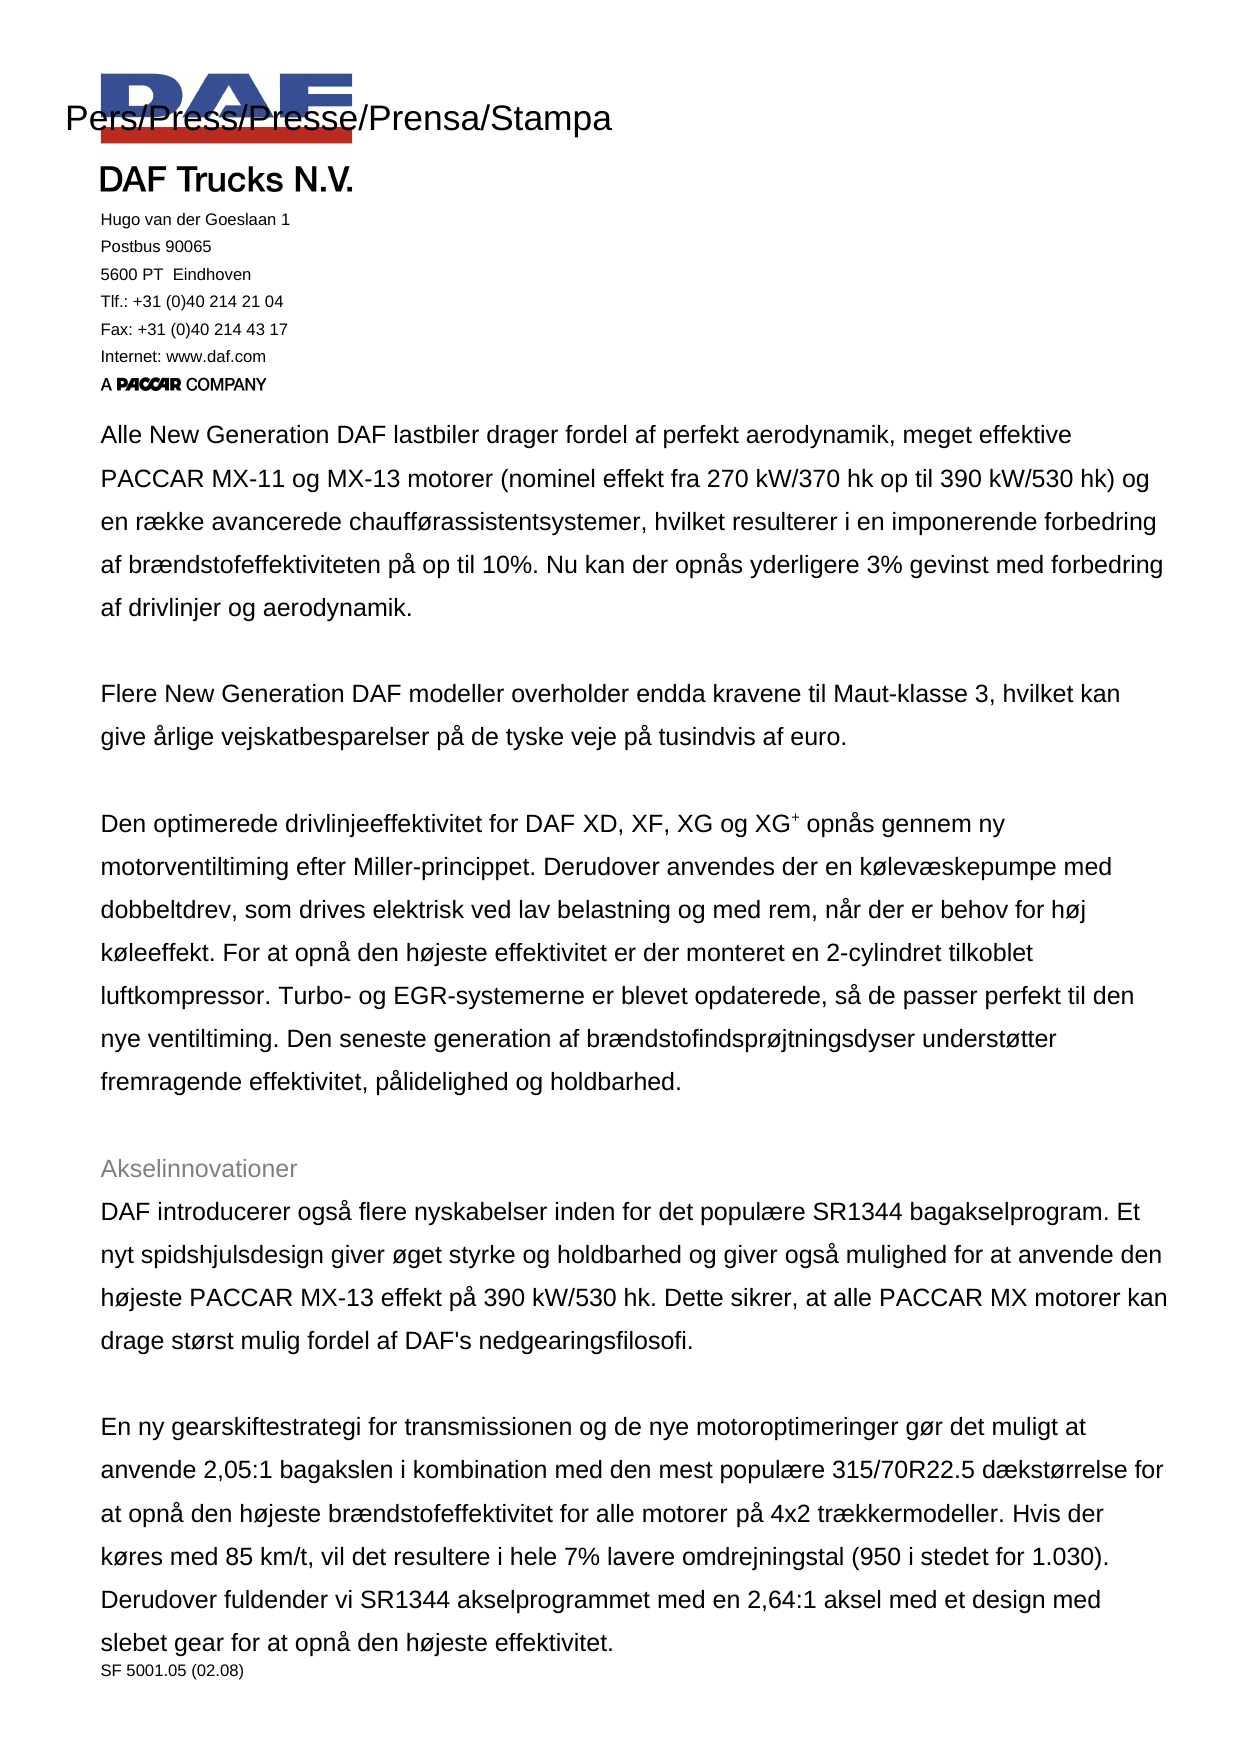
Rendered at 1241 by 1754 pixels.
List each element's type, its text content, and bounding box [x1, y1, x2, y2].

picture [100, 73, 353, 192]
text En ny gearskiftestrategi for transmissionen og de nye motoroptimeringer gør det muligt at anvende 2,05:1 bagakslen i kombination med den mest populære 315/70R22.5 dækstørrelse for at opnå den højeste brændstofeffektivitet for alle motorer på 4x2 trækkermodeller. Hvis der køres med 85 km/t, vil det resultere i hele 7% lavere omdrejningstal (950 i stedet for 1.030). [100, 1412, 1169, 1571]
text Derudover fuldender vi SR1344 akselprogrammet med en 2,64:1 aksel med et design med slebet gear for at opnå den højeste effektivitet. [100, 1585, 1169, 1657]
text Akselinnovationer [100, 1154, 1169, 1182]
text Alle New Generation DAF lastbiler drager fordel af perfekt aerodynamik, meget effektive PACCAR MX-11 og MX-13 motorer (nominel effekt fra 270 kW/370 hk op til 390 kW/530 hk) og en række avancerede chaufførassistentsystemer, hvilket resulterer i en imponerende forbedring af brændstofeffektiviteten på op til 10%. Nu kan der opnås yderligere 3% gevinst med forbedring af drivlinjer og aerodynamik. [100, 421, 1169, 622]
text DAF introducerer også flere nyskabelser inden for det populære SR1344 bagakselprogram. Et nyt spidshjulsdesign giver øget styrke og holdbarhed og giver også mulighed for at anvende den højeste PACCAR MX-13 effekt på 390 kW/530 hk. Dette sikrer, at alle PACCAR MX motorer kan drage størst mulig fordel af DAF's nedgearingsfilosofi. [100, 1197, 1169, 1355]
picture [343, 113, 353, 119]
text Flere New Generation DAF modeller overholder endda kravene til Maut-klasse 3, hvilket kan give årlige vejskatbesparelser på de tyske veje på tusindvis af euro. [100, 679, 1169, 751]
picture [343, 121, 353, 128]
text Den optimerede drivlinjeeffektivitet for DAF XD, XF, XG og XG+ opnås gennem ny motorventiltiming efter Miller-princippet. Derudover anvendes der en kølevæskepumpe med dobbeltdrev, som drives elektrisk ved lav belastning og med rem, når der er behov for høj køleeffekt. For at opnå den højeste effektivitet er der monteret en 2-cylindret tilkoblet luftkompressor. Turbo- og EGR-systemerne er blevet opdaterede, så de passer perfekt til den nye ventiltiming. Den seneste generation af brændstofindsprøjtningsdyser understøtter fremragende effektivitet, pålidelighed og holdbarhed. [100, 809, 1169, 1096]
picture [100, 377, 267, 391]
